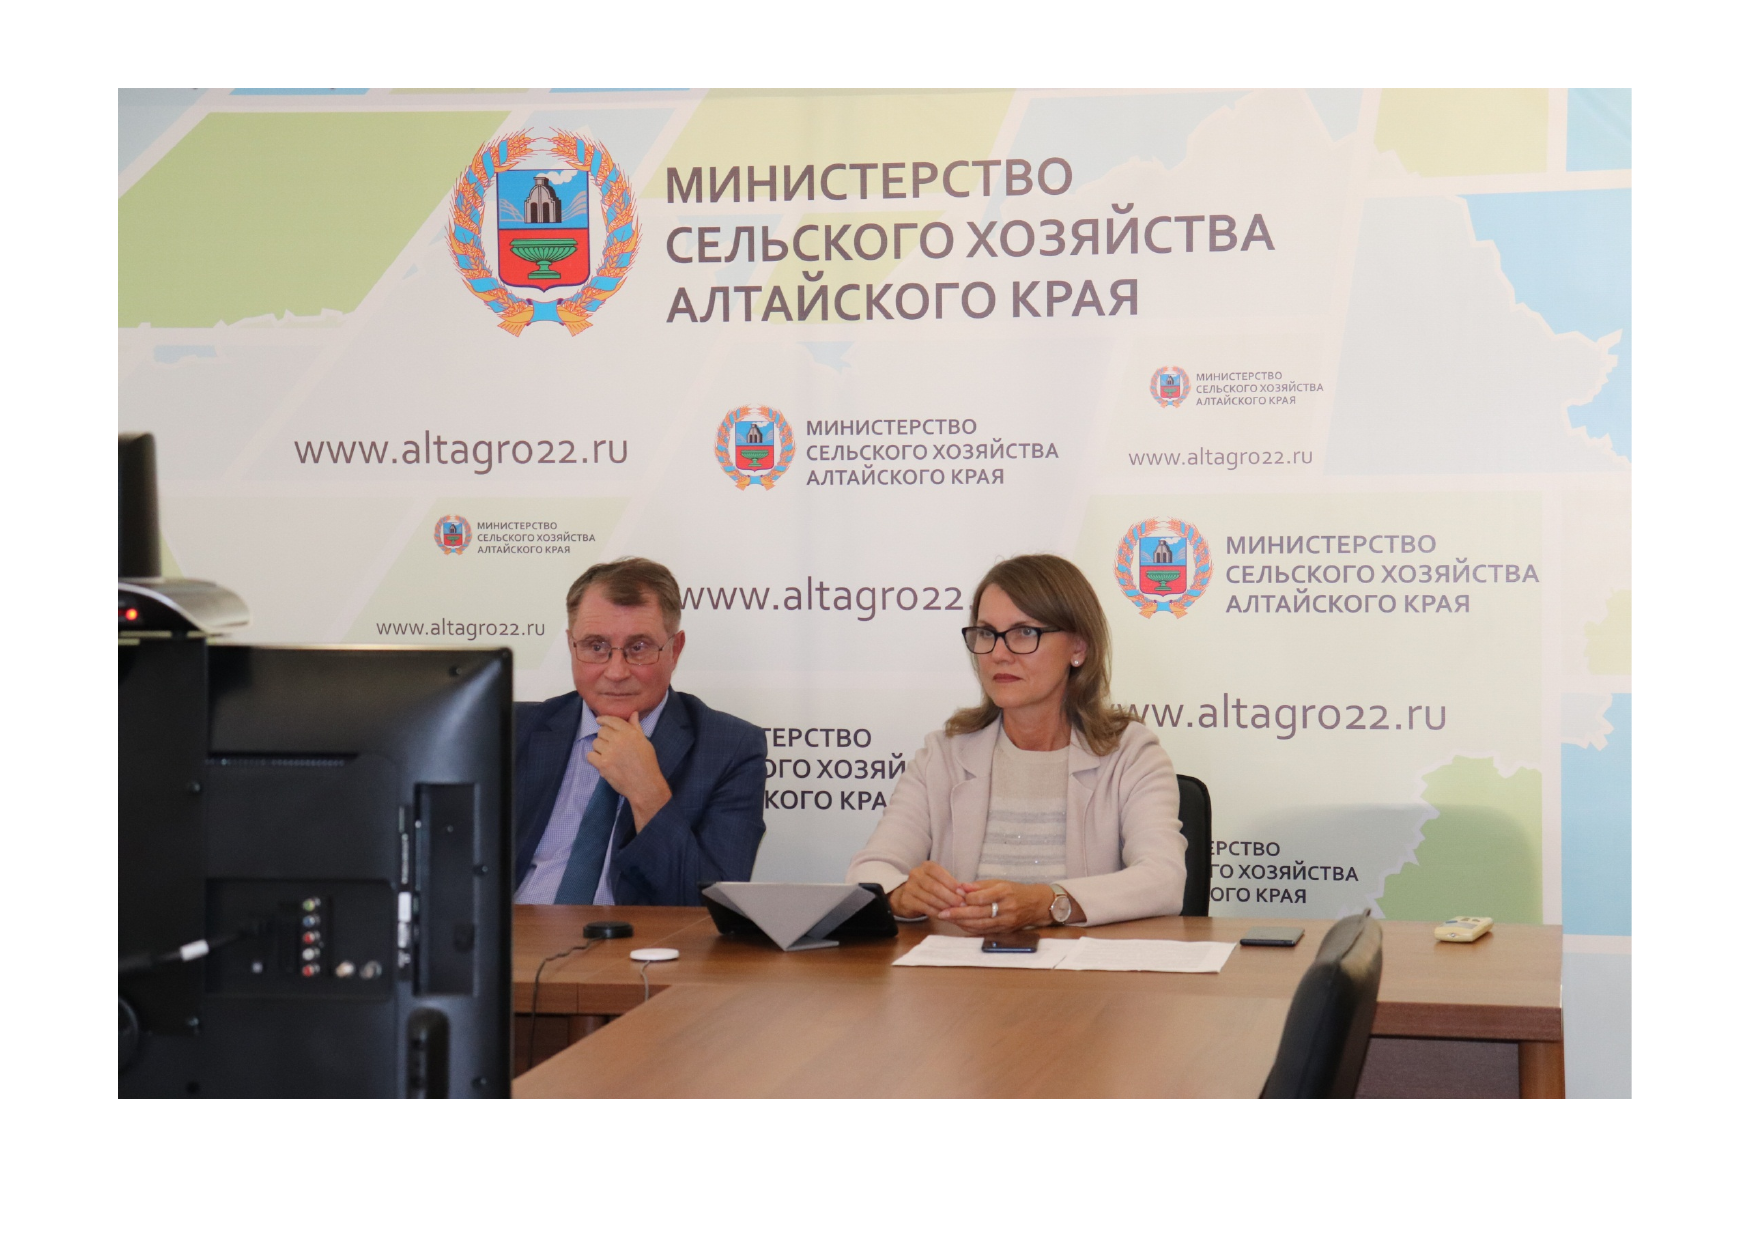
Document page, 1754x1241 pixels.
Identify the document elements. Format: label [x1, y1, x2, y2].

picture [118, 88, 1632, 1099]
